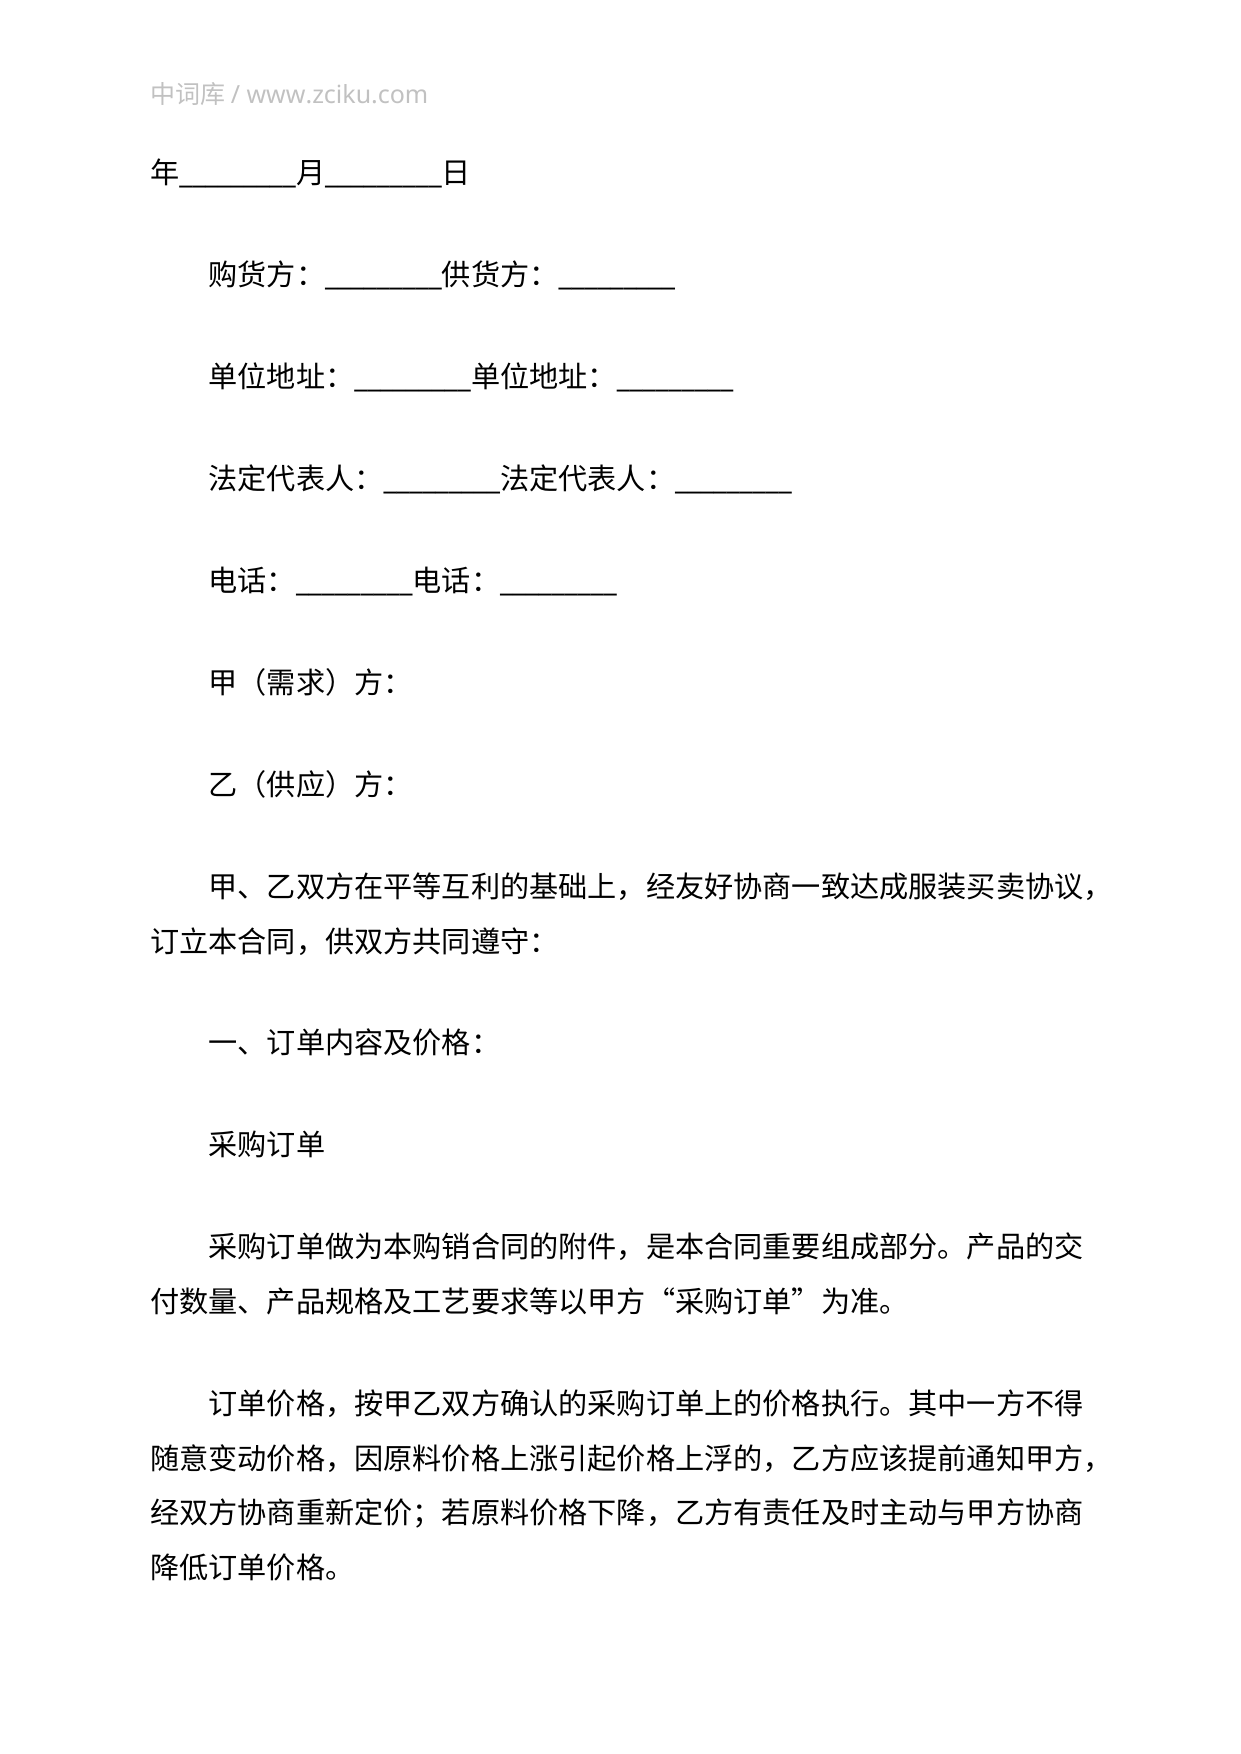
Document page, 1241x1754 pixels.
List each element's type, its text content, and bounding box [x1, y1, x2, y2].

text 一、订单内容及价格： [150, 1020, 1090, 1062]
text 法定代表人：_________法定代表人：_________ [150, 456, 1090, 498]
text 电话：_________电话：_________ [150, 558, 1090, 600]
text 单位地址：_________单位地址：_________ [150, 354, 1090, 396]
text 甲（需求）方： [150, 660, 1090, 702]
text 购货方：_________供货方：_________ [150, 252, 1090, 294]
text 订单价格，按甲乙双方确认的采购订单上的价格执行。其中一方不得随意变动价格，因原料价格上涨引起价格上浮的，乙方应该提前通知甲方，经双方协商重新定价；若原料价格下降，乙方有责任及时主动与甲方协商降低订单价格。 [150, 1380, 1090, 1587]
text 采购订单做为本购销合同的附件，是本合同重要组成部分。产品的交付数量、产品规格及工艺要求等以甲方“采购订单”为准。 [150, 1224, 1090, 1321]
text 乙（供应）方： [150, 762, 1090, 804]
text 采购订单 [150, 1122, 1090, 1164]
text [150, 150, 1090, 192]
text 甲、乙双方在平等互利的基础上，经友好协商一致达成服装买卖协议，订立本合同，供双方共同遵守： [150, 863, 1090, 961]
